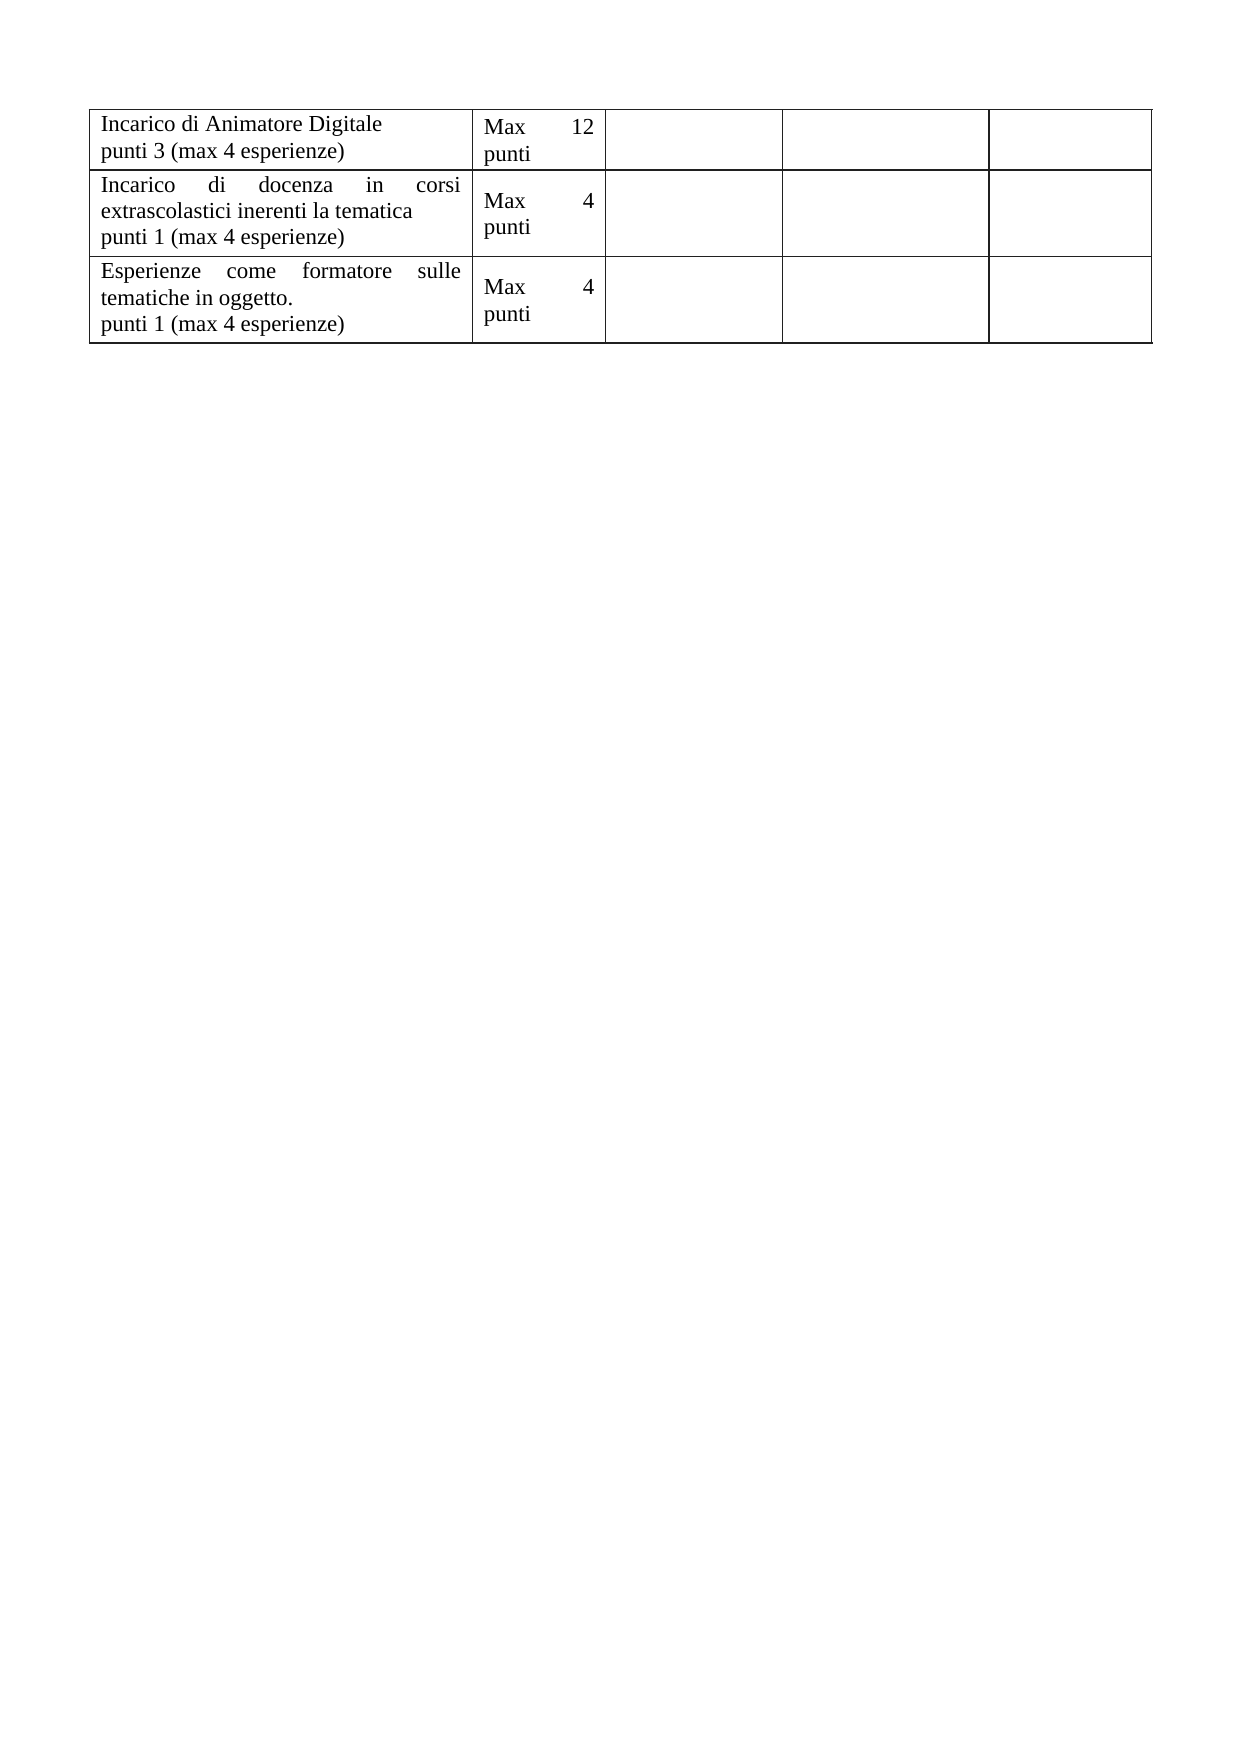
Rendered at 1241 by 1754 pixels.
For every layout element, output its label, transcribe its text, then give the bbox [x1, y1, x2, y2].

table_cell Max 4 punti [473, 171, 605, 256]
table_cell [606, 257, 782, 342]
table_cell [606, 171, 782, 256]
table_cell Esperienze come formatore sulle tematiche in oggetto. punti 1 (max 4 esperienze) [90, 257, 472, 342]
table_cell [606, 110, 782, 169]
table_cell Max 12 punti [473, 110, 605, 169]
table_cell Incarico di docenza in corsi extrascolastici inerenti la tematica punti 1 (max 4 esperienze) [90, 171, 472, 256]
table_cell [990, 257, 1151, 342]
table_cell Max 4 punti [473, 257, 605, 342]
table_cell [783, 110, 988, 169]
table_cell Incarico di Animatore Digitale punti 3 (max 4 esperienze) [90, 110, 472, 169]
table_cell [990, 171, 1151, 256]
table_cell [783, 257, 988, 342]
table_cell [990, 110, 1151, 169]
table_cell [783, 171, 988, 256]
